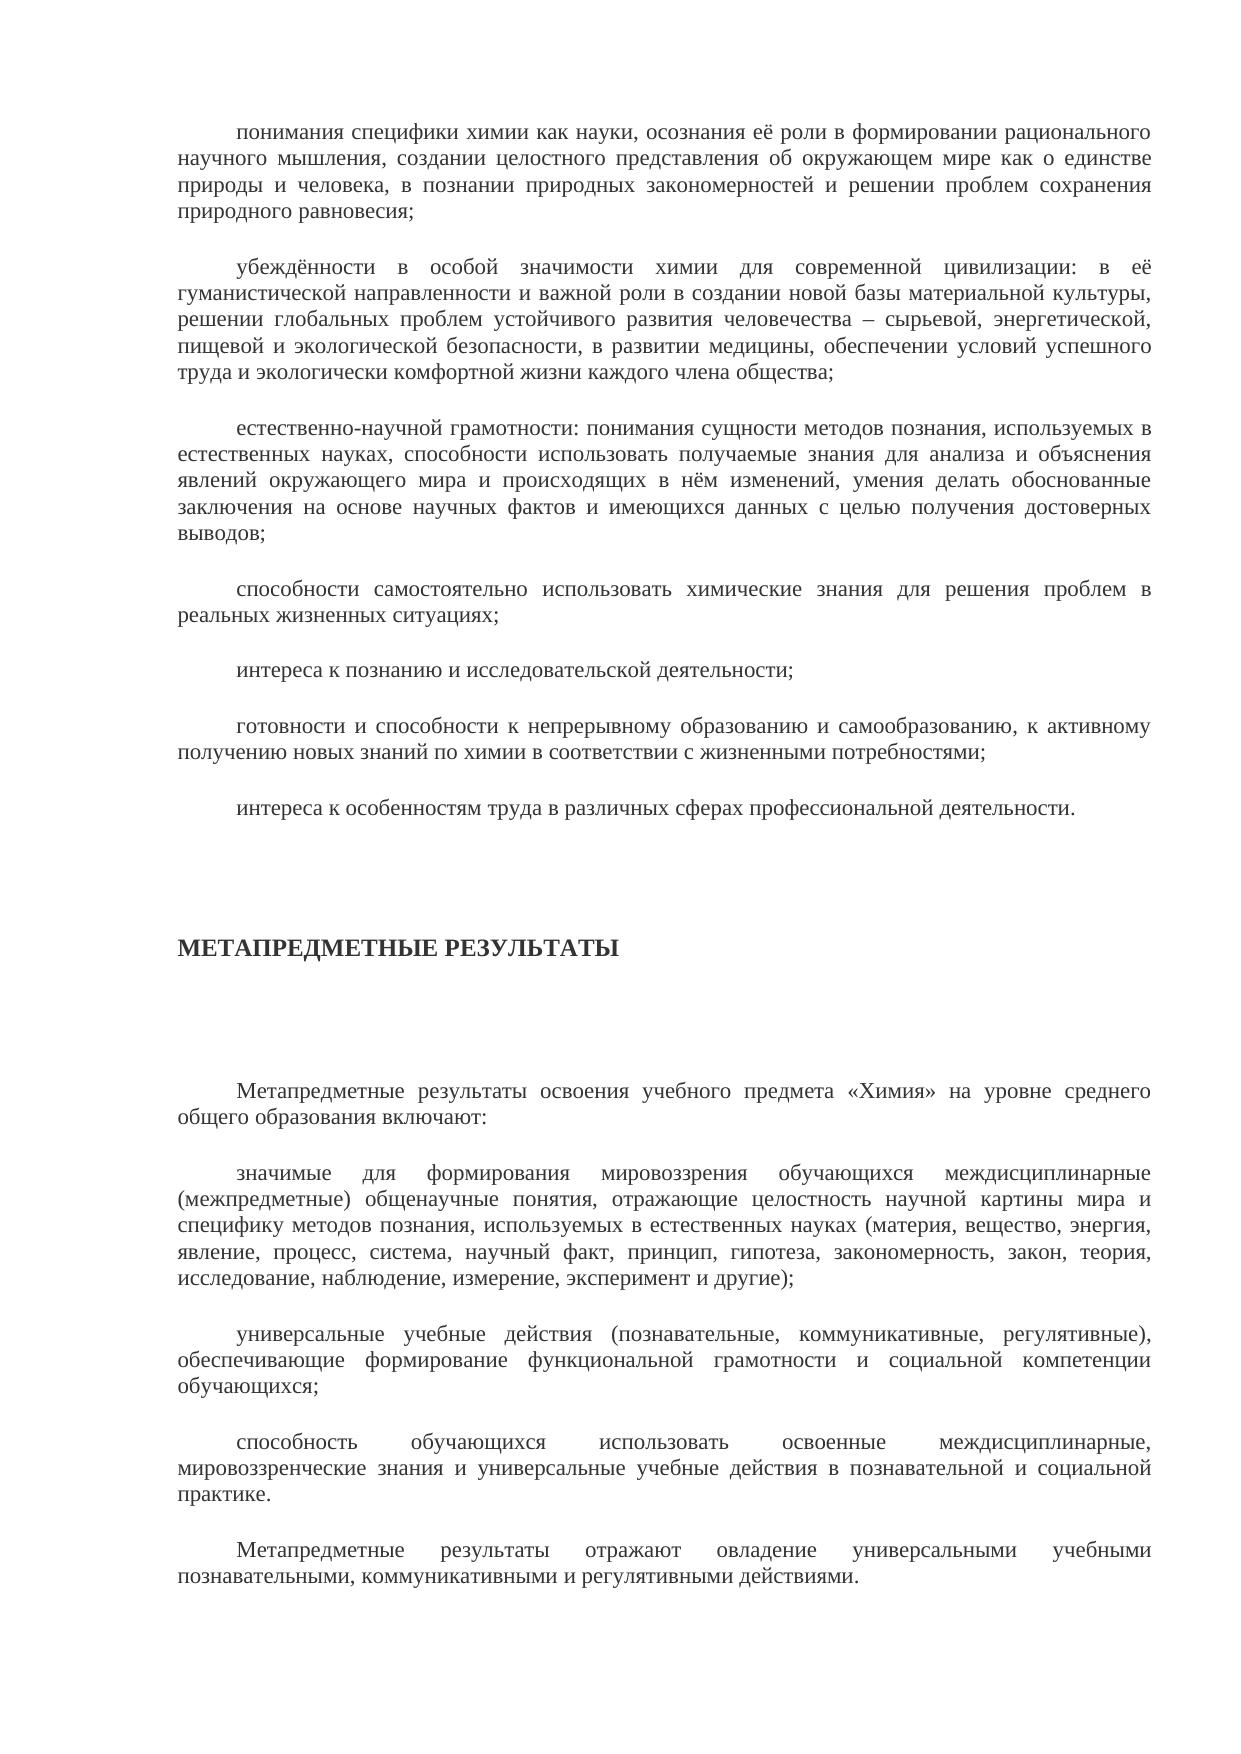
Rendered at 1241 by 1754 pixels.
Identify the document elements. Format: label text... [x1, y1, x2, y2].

text значимые для формирования мировоззрения обучающихся междисциплинарные (межпредметные) общенаучные понятия, отражающие целостность научной картины мира и специфику методов познания, используемых в естественных науках (материя, вещество, энергия, явление, процесс, система, научный факт, принцип, гипотеза, закономерность, закон, теория, исследование, наблюдение, измерение, эксперимент и другие); [177, 1159, 1152, 1290]
text Метапредметные результаты отражают овладение универсальными учебными познавательными, коммуникативными и регулятивными действиями. [177, 1536, 1152, 1589]
text Метапредметные результаты освоения учебного предмета «Химия» на уровне среднего общего образования включают: [177, 1077, 1152, 1129]
text понимания специфики химии как науки, осознания её роли в формировании рационального научного мышления, создании целостного представления об окружающем мире как о единстве природы и человека, в познании природных закономерностей и решении проблем сохранения природного равновесия; [177, 118, 1152, 223]
text МЕТАПРЕДМЕТНЫЕ РЕЗУЛЬТАТЫ [177, 933, 1152, 962]
text готовности и способности к непрерывному образованию и самообразованию, к активному получению новых знаний по химии в соответствии с жизненными потребностями; [177, 712, 1152, 765]
text естественно-научной грамотности: понимания сущности методов познания, используемых в естественных науках, способности использовать получаемые знания для анализа и объяснения явлений окружающего мира и происходящих в нём изменений, умения делать обоснованные заключения на основе научных фактов и имеющихся данных с целью получения достоверных выводов; [177, 414, 1152, 545]
text интереса к познанию и исследовательской деятельности; [177, 656, 1152, 683]
text интереса к особенностям труда в различных сферах профессиональной деятельности. [177, 794, 1152, 820]
text универсальные учебные действия (познавательные, коммуникативные, регулятивные), обеспечивающие формирование функциональной грамотности и социальной компетенции обучающихся; [177, 1319, 1152, 1399]
text способность обучающихся использовать освоенные междисциплинарные, мировоззренческие знания и универсальные учебные действия в познавательной и социальной практике. [177, 1428, 1152, 1507]
text способности самостоятельно использовать химические знания для решения проблем в реальных жизненных ситуациях; [177, 574, 1152, 627]
text убеждённости в особой значимости химии для современной цивилизации: в её гуманистической направленности и важной роли в создании новой базы материальной культуры, решении глобальных проблем устойчивого развития человечества – сырьевой, энергетической, пищевой и экологической безопасности, в развитии медицины, обеспечении условий успешного труда и экологически комфортной жизни каждого члена общества; [177, 253, 1152, 384]
